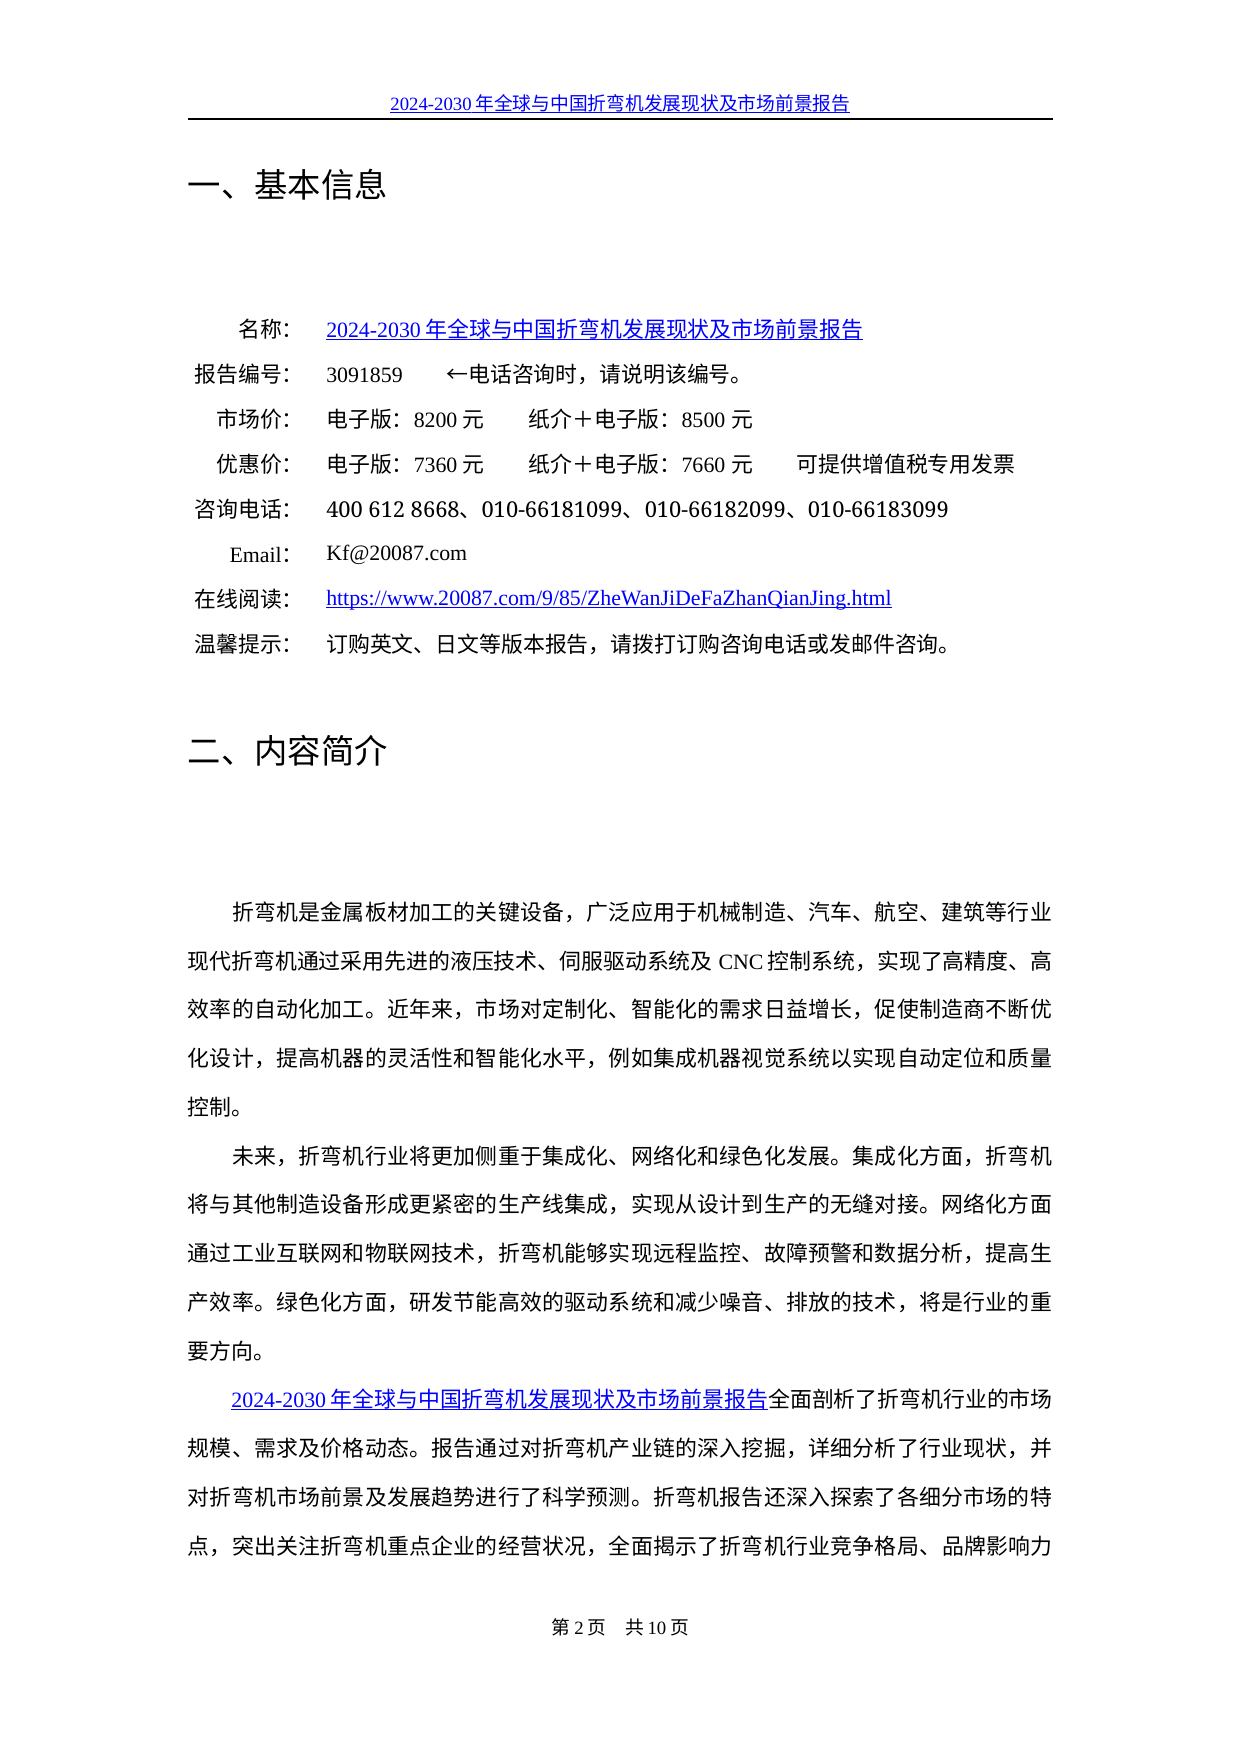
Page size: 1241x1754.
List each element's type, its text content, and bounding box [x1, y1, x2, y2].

title 一、基本信息 [187, 150, 1053, 215]
table_cell 400 612 8668、010-66181099、010-66182099、010-66183099 [315, 492, 1073, 537]
table_cell 订购英文、日文等版本报告，请拨打订购咨询电话或发邮件咨询。 [315, 627, 1073, 672]
table_cell [315, 582, 1073, 627]
table_cell 咨询电话： [167, 492, 315, 537]
table_cell Email： [167, 537, 315, 582]
table_cell 在线阅读： [167, 582, 315, 627]
table_cell Kf@20087.com [315, 537, 1073, 582]
table_header 名称： [167, 312, 315, 357]
table_header 2024-2030年全球与中国折弯机发展现状及市场前景报告 [315, 312, 1073, 357]
table_cell 电子版：7360 元 纸介＋电子版：7660 元 可提供增值税专用发票 [315, 447, 1073, 492]
table_cell 温馨提示： [167, 627, 315, 672]
table_cell 优惠价： [167, 447, 315, 492]
table_cell 3091859 ←电话咨询时，请说明该编号。 [315, 357, 1073, 402]
table_cell 市场价： [167, 402, 315, 447]
table_cell 电子版：8200 元 纸介＋电子版：8500 元 [315, 402, 1073, 447]
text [187, 894, 1053, 1561]
table_cell 报告编号： [167, 357, 315, 402]
title 二、内容简介 [187, 717, 1053, 782]
